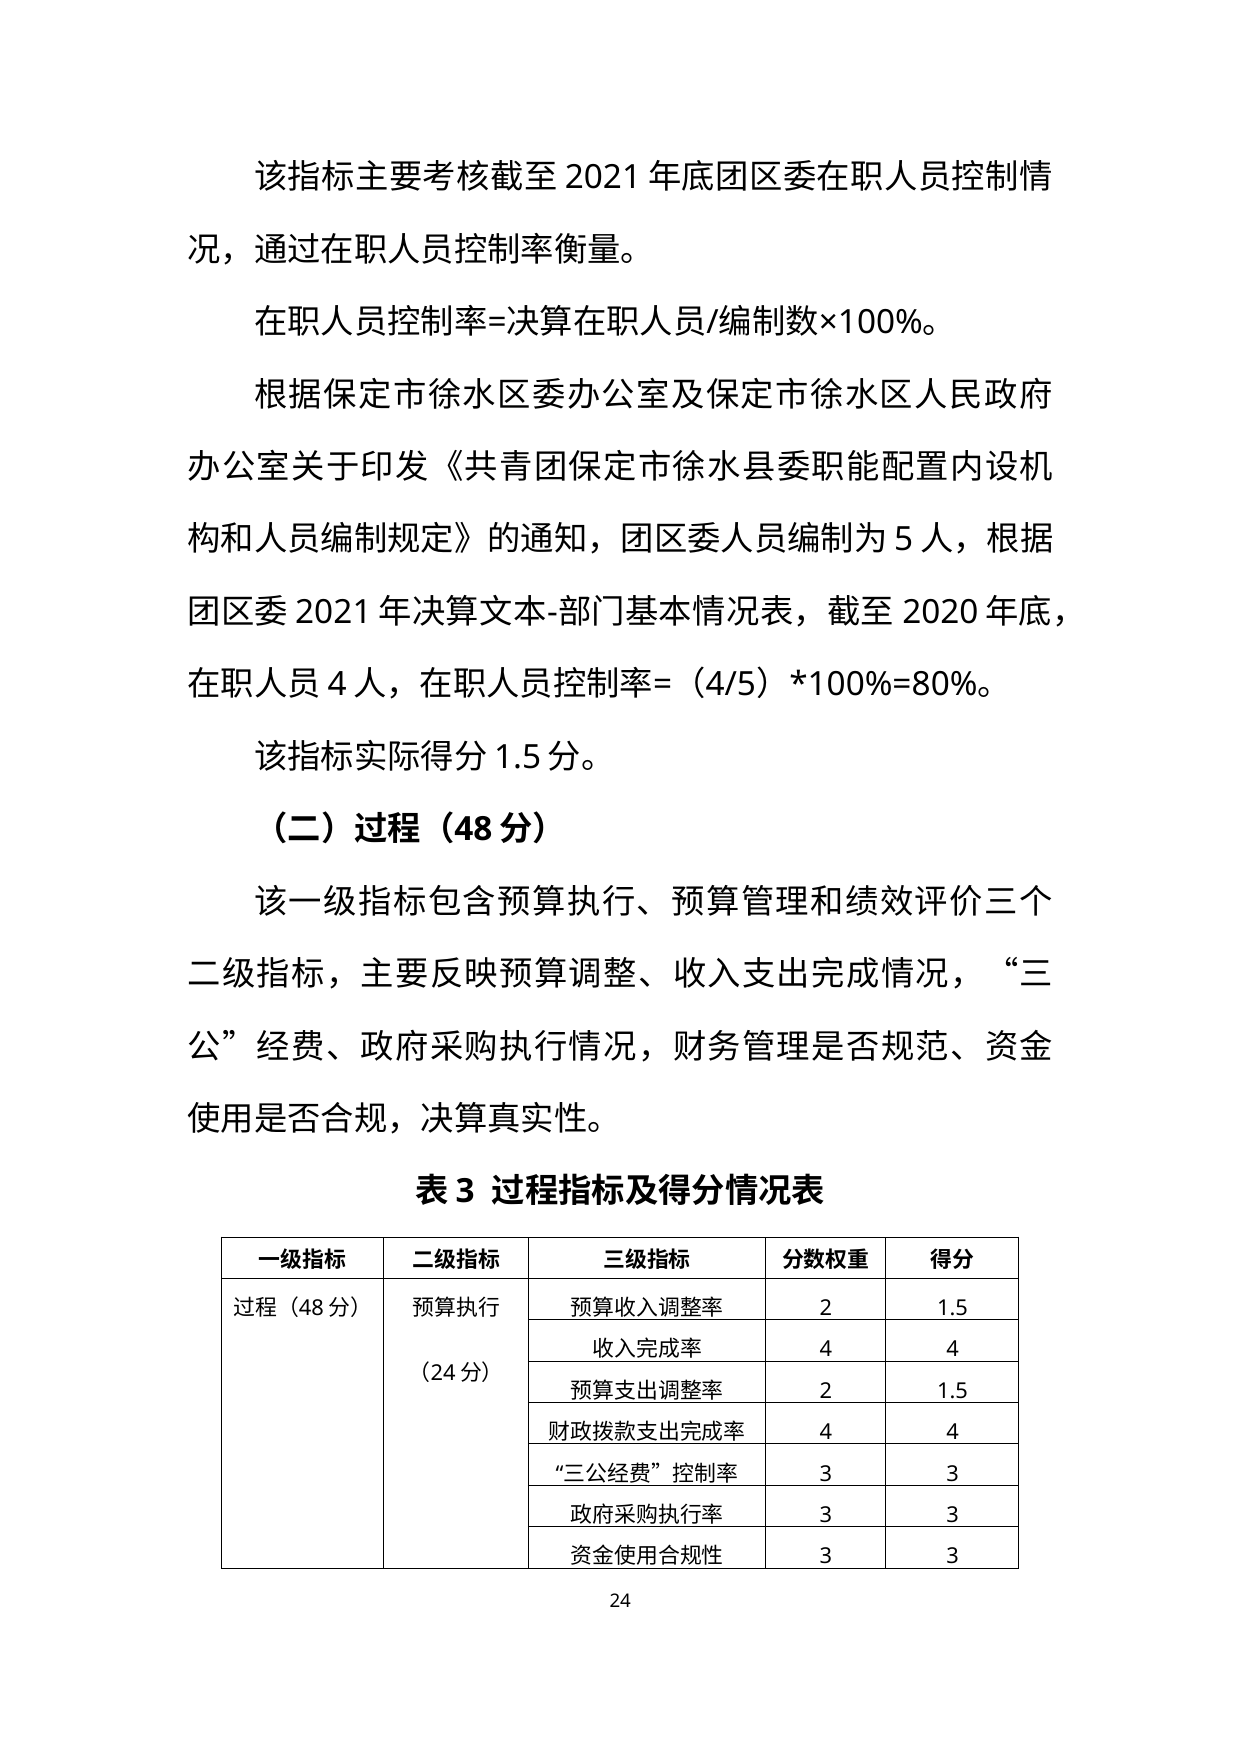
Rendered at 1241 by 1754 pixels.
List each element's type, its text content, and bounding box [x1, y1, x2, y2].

table_cell 2 [766, 1279, 885, 1319]
text 该指标实际得分1.5分。 [187, 729, 1053, 778]
table_header 一级指标 [222, 1238, 383, 1278]
table_cell 3 [766, 1486, 885, 1526]
table_cell 3 [766, 1444, 885, 1485]
table_cell 3 [766, 1527, 885, 1567]
table_cell 4 [886, 1403, 1018, 1443]
table_header 三级指标 [529, 1238, 765, 1278]
table_cell 1.5 [886, 1279, 1018, 1319]
table_cell 政府采购执行率 [529, 1486, 765, 1526]
table_cell 过程（48分） [222, 1279, 383, 1567]
table_cell 1.5 [886, 1362, 1018, 1402]
table_cell 4 [886, 1320, 1018, 1361]
table_header 二级指标 [384, 1238, 528, 1278]
text 在职人员控制率=决算在职人员/编制数×100%。 [187, 295, 1053, 343]
table_cell 预算执行 （24分） [384, 1279, 528, 1567]
text 表3 过程指标及得分情况表 [187, 1164, 1053, 1212]
table_cell 收入完成率 [529, 1320, 765, 1361]
text 根据保定市徐水区委办公室及保定市徐水区人民政府办公室关于印发《共青团保定市徐水县委职能配置内设机构和人员编制规定》的通知，团区委人员编制为5人，根据团区委2021年决算文本-部门基本情况表，截至2020年底，在职人员4人，在职人员控制率=（4/5）*100%=80%。 [187, 367, 1053, 705]
table_cell 预算支出调整率 [529, 1362, 765, 1402]
table_cell 财政拨款支出完成率 [529, 1403, 765, 1443]
text 该一级指标包含预算执行、预算管理和绩效评价三个二级指标，主要反映预算调整、收入支出完成情况，“三公”经费、政府采购执行情况，财务管理是否规范、资金使用是否合规，决算真实性。 [187, 875, 1053, 1140]
table_cell 4 [766, 1320, 885, 1361]
table_cell 4 [766, 1403, 885, 1443]
table_cell “三公经费”控制率 [529, 1444, 765, 1485]
table_cell 3 [886, 1444, 1018, 1485]
table_cell 3 [886, 1486, 1018, 1526]
table_header 分数权重 [766, 1238, 885, 1278]
table_cell 3 [886, 1527, 1018, 1567]
subtitle （二）过程（48分） [187, 802, 1053, 851]
table_cell 2 [766, 1362, 885, 1402]
table_cell 资金使用合规性 [529, 1527, 765, 1567]
text 该指标主要考核截至2021年底团区委在职人员控制情况，通过在职人员控制率衡量。 [187, 150, 1053, 271]
table_cell 预算收入调整率 [529, 1279, 765, 1319]
table_header 得分 [886, 1238, 1018, 1278]
